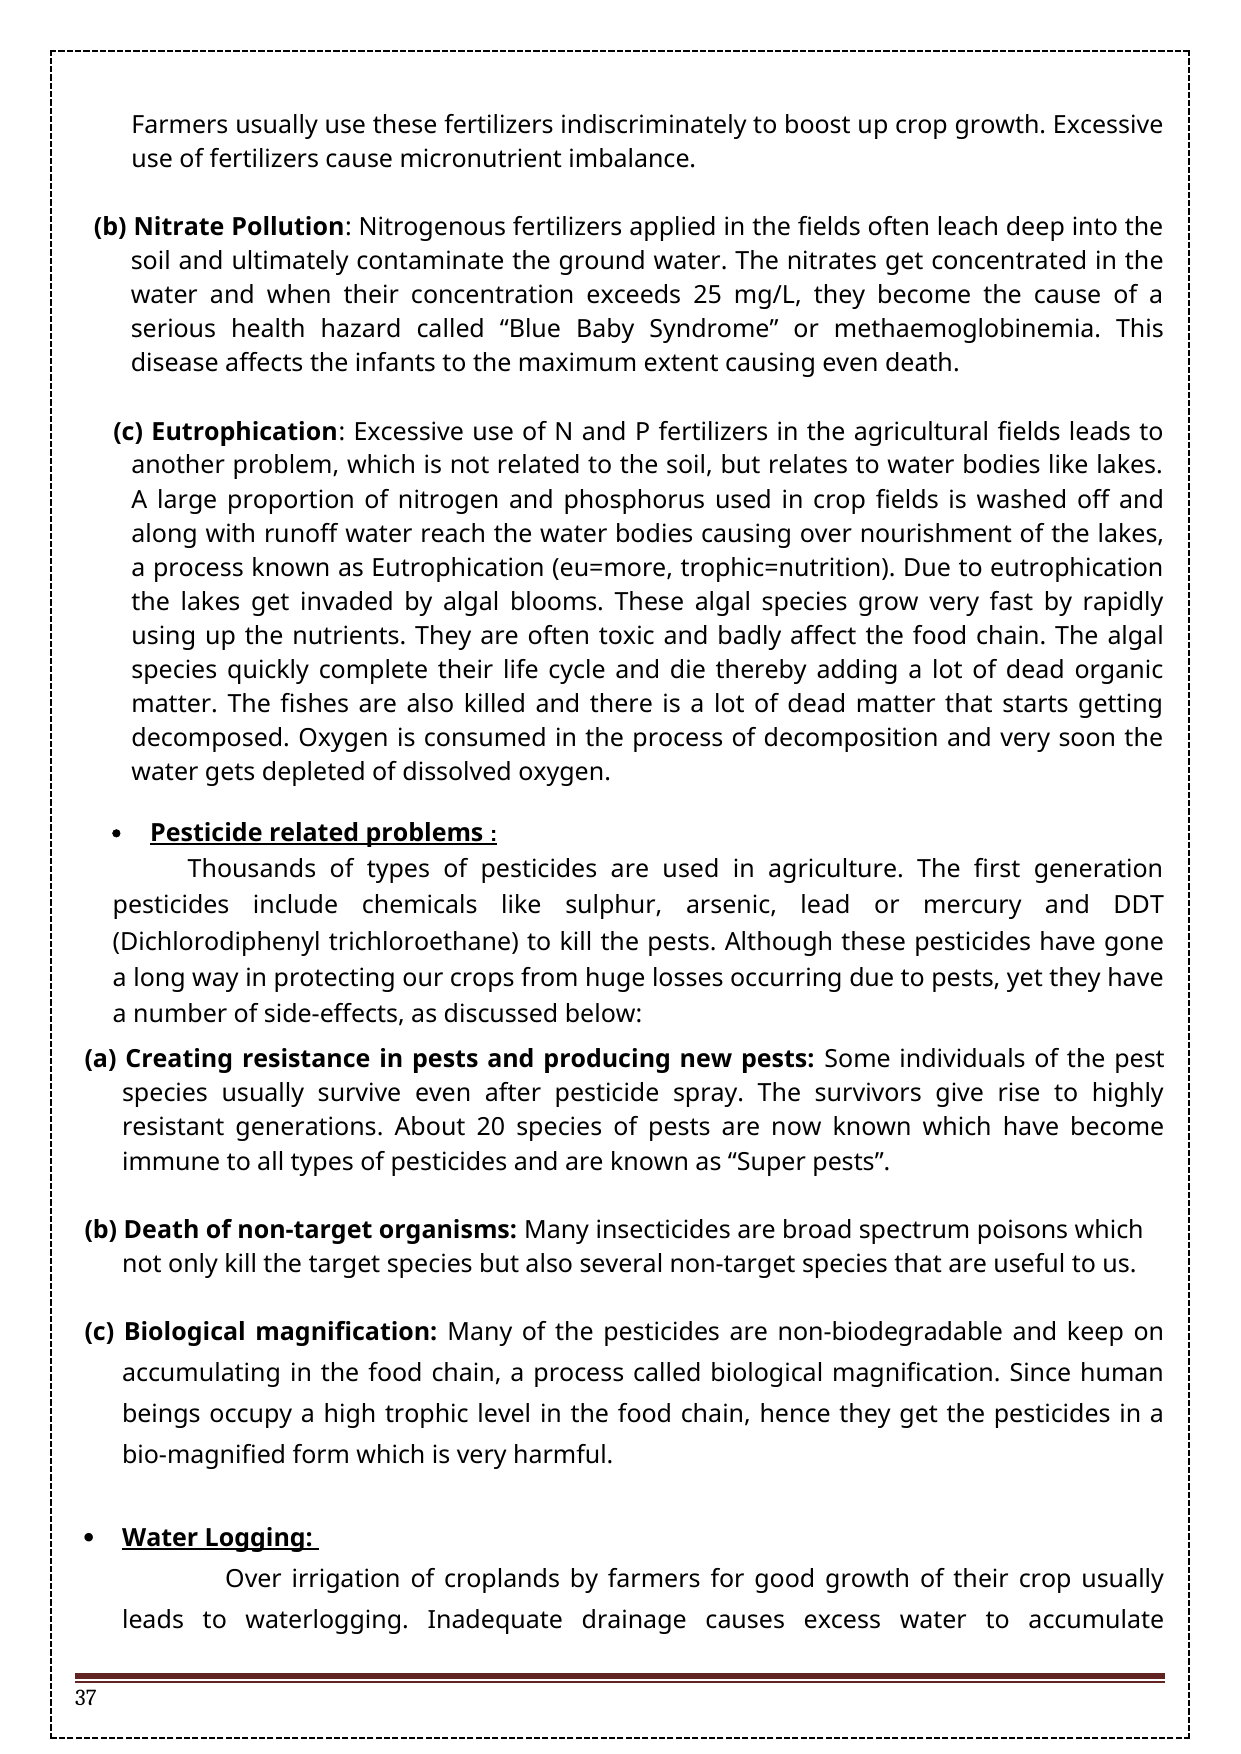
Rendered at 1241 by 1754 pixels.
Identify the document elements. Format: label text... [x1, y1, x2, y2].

list Pesticide related problems : [112, 814, 1165, 848]
text (b) Death of non-target organisms: Many insecticides are broad spectrum poisons which not only kill the target species but also several non-target species that are useful to us. [84, 1211, 1165, 1279]
list Farmers usually use these fertilizers indiscriminately to boost up crop growth. Excessive use of fertilizers cause micronutrient imbalance. [131, 107, 1165, 175]
text Thousands of types of pesticides are used in agriculture. The first generation pesticides include chemicals like sulphur, arsenic, lead or mercury and DDT (Dichlorodiphenyl trichloroethane) to kill the pests. Although these pesticides have gone a long way in protecting our crops from huge losses occurring due to pests, yet they have a number of side-effects, as discussed below: [112, 851, 1165, 1030]
text (c) Eutrophication: Excessive use of N and P fertilizers in the agricultural fields leads to another problem, which is not related to the soil, but relates to water bodies like lakes. A large proportion of nitrogen and phosphorus used in crop fields is washed off and along with runoff water reach the water bodies causing over nourishment of the lakes, a process known as Eutrophication (eu=more, trophic=nutrition). Due to eutrophication the lakes get invaded by algal blooms. These algal species grow very fast by rapidly using up the nutrients. They are often toxic and badly affect the food chain. The algal species quickly complete their life cycle and die thereby adding a lot of dead organic matter. The fishes are also killed and there is a lot of dead matter that starts getting decomposed. Oxygen is consumed in the process of decomposition and very soon the water gets depleted of dissolved oxygen. [62, 413, 1165, 788]
text (a) Creating resistance in pests and producing new pests: Some individuals of the pest species usually survive even after pesticide spray. The survivors give rise to highly resistant generations. About 20 species of pests are now known which have become immune to all types of pesticides and are known as “Super pests”. [84, 1041, 1165, 1177]
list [84, 1561, 1165, 1636]
list Water Logging: [84, 1519, 1165, 1553]
text (c) Biological magnification: Many of the pesticides are non-biodegradable and keep on accumulating in the food chain, a process called biological magnification. Since human beings occupy a high trophic level in the food chain, hence they get the pesticides in a bio-magnified form which is very harmful. [84, 1313, 1165, 1471]
text (b) Nitrate Pollution: Nitrogenous fertilizers applied in the fields often leach deep into the soil and ultimately contaminate the ground water. The nitrates get concentrated in the water and when their concentration exceeds 25 mg/L, they become the cause of a serious health hazard called “Blue Baby Syndrome” or methaemoglobinemia. This disease affects the infants to the maximum extent causing even death. [94, 209, 1165, 379]
